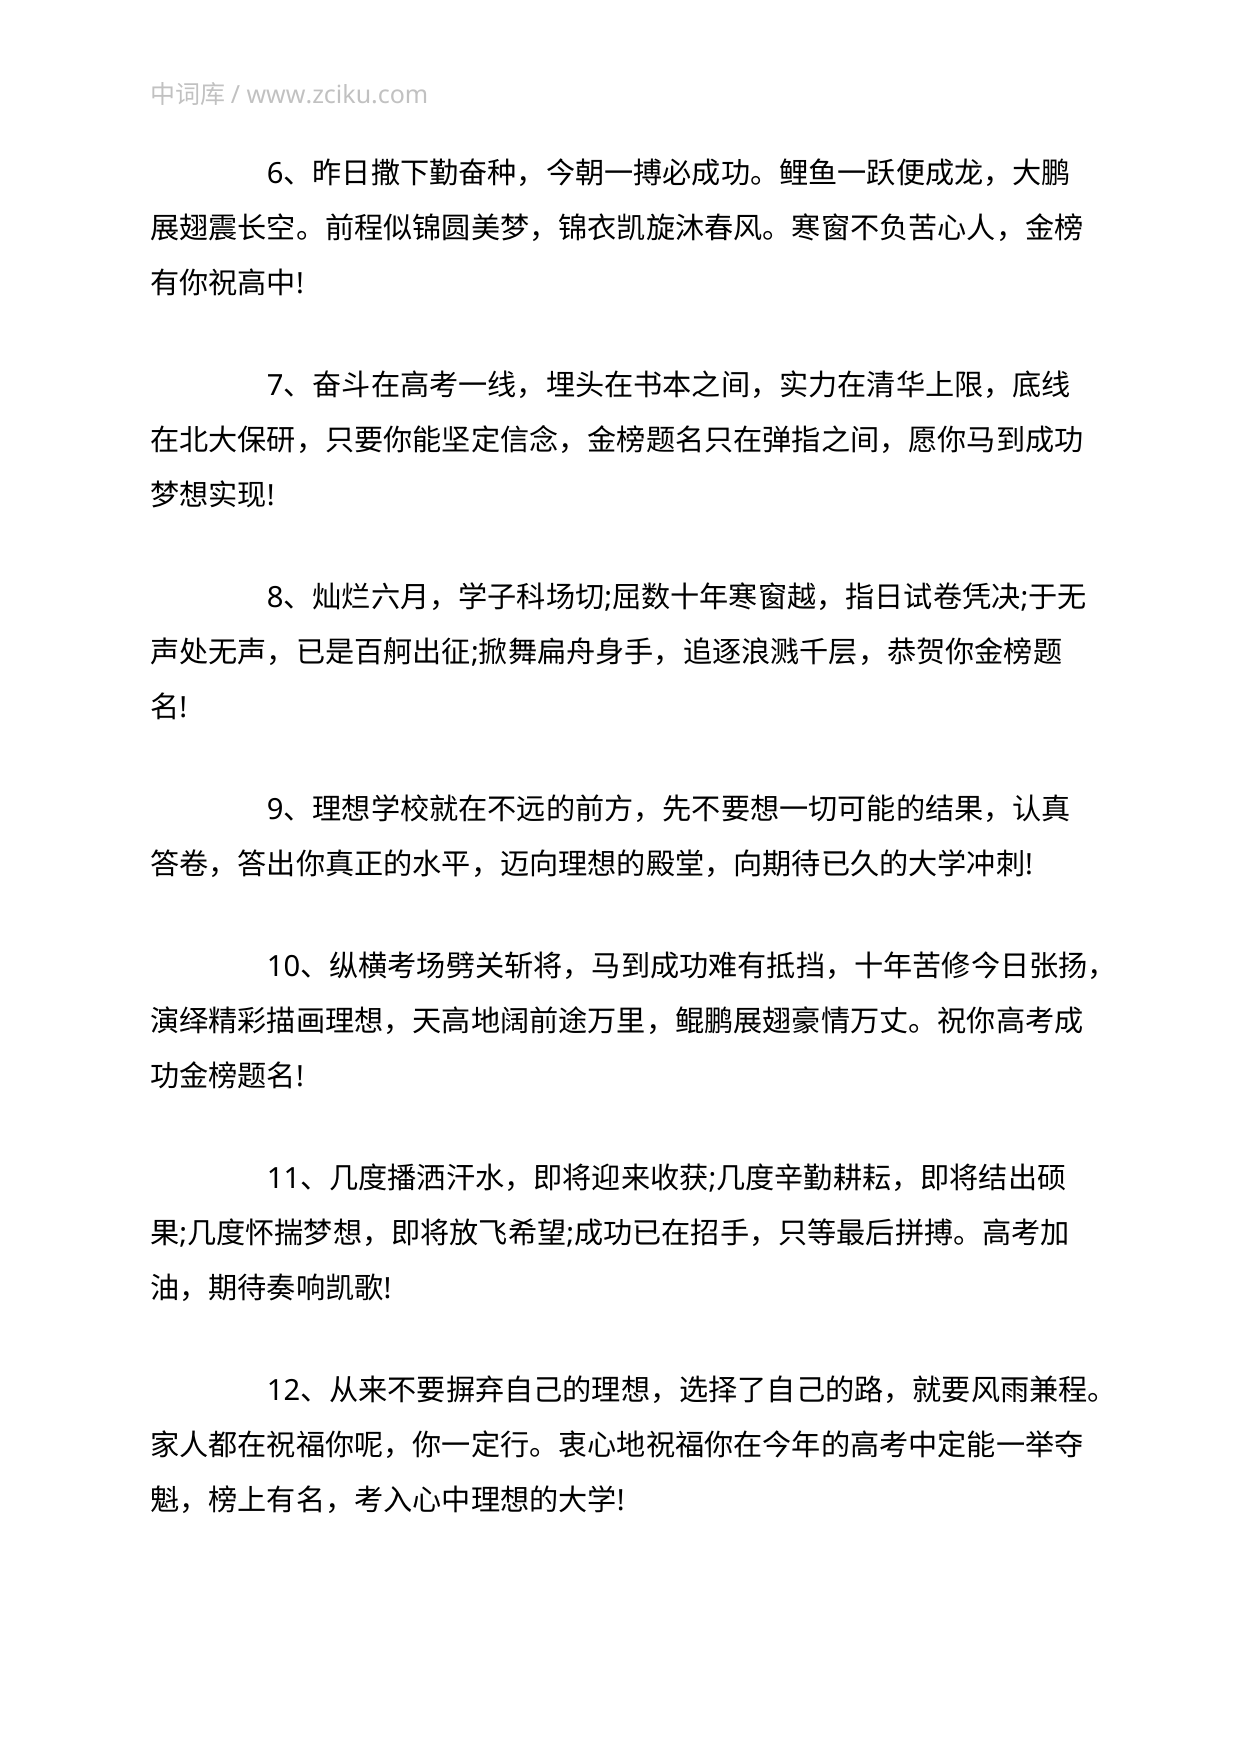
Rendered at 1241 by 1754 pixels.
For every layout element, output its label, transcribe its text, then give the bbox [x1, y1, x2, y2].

text 10、纵横考场劈关斩将，马到成功难有抵挡，十年苦修今日张扬，演绎精彩描画理想，天高地阔前途万里，鲲鹏展翅豪情万丈。祝你高考成功金榜题名! [150, 943, 1090, 1095]
text 12、从来不要摒弃自己的理想，选择了自己的路，就要风雨兼程。家人都在祝福你呢，你一定行。衷心地祝福你在今年的高考中定能一举夺魁，榜上有名，考入心中理想的大学! [150, 1367, 1090, 1519]
text 9、理想学校就在不远的前方，先不要想一切可能的结果，认真答卷，答出你真正的水平，迈向理想的殿堂，向期待已久的大学冲刺! [150, 786, 1090, 883]
text 7、奋斗在高考一线，埋头在书本之间，实力在清华上限，底线在北大保研，只要你能坚定信念，金榜题名只在弹指之间，愿你马到成功梦想实现! [150, 362, 1090, 514]
text 8、灿烂六月，学子科场切;屈数十年寒窗越，指日试卷凭决;于无声处无声，已是百舸出征;掀舞扁舟身手，追逐浪溅千层，恭贺你金榜题名! [150, 574, 1090, 726]
text 11、几度播洒汗水，即将迎来收获;几度辛勤耕耘，即将结出硕果;几度怀揣梦想，即将放飞希望;成功已在招手，只等最后拼搏。高考加油，期待奏响凯歌! [150, 1154, 1090, 1307]
text 6、昨日撒下勤奋种，今朝一搏必成功。鲤鱼一跃便成龙，大鹏展翅震长空。前程似锦圆美梦，锦衣凯旋沐春风。寒窗不负苦心人，金榜有你祝高中! [150, 150, 1090, 302]
